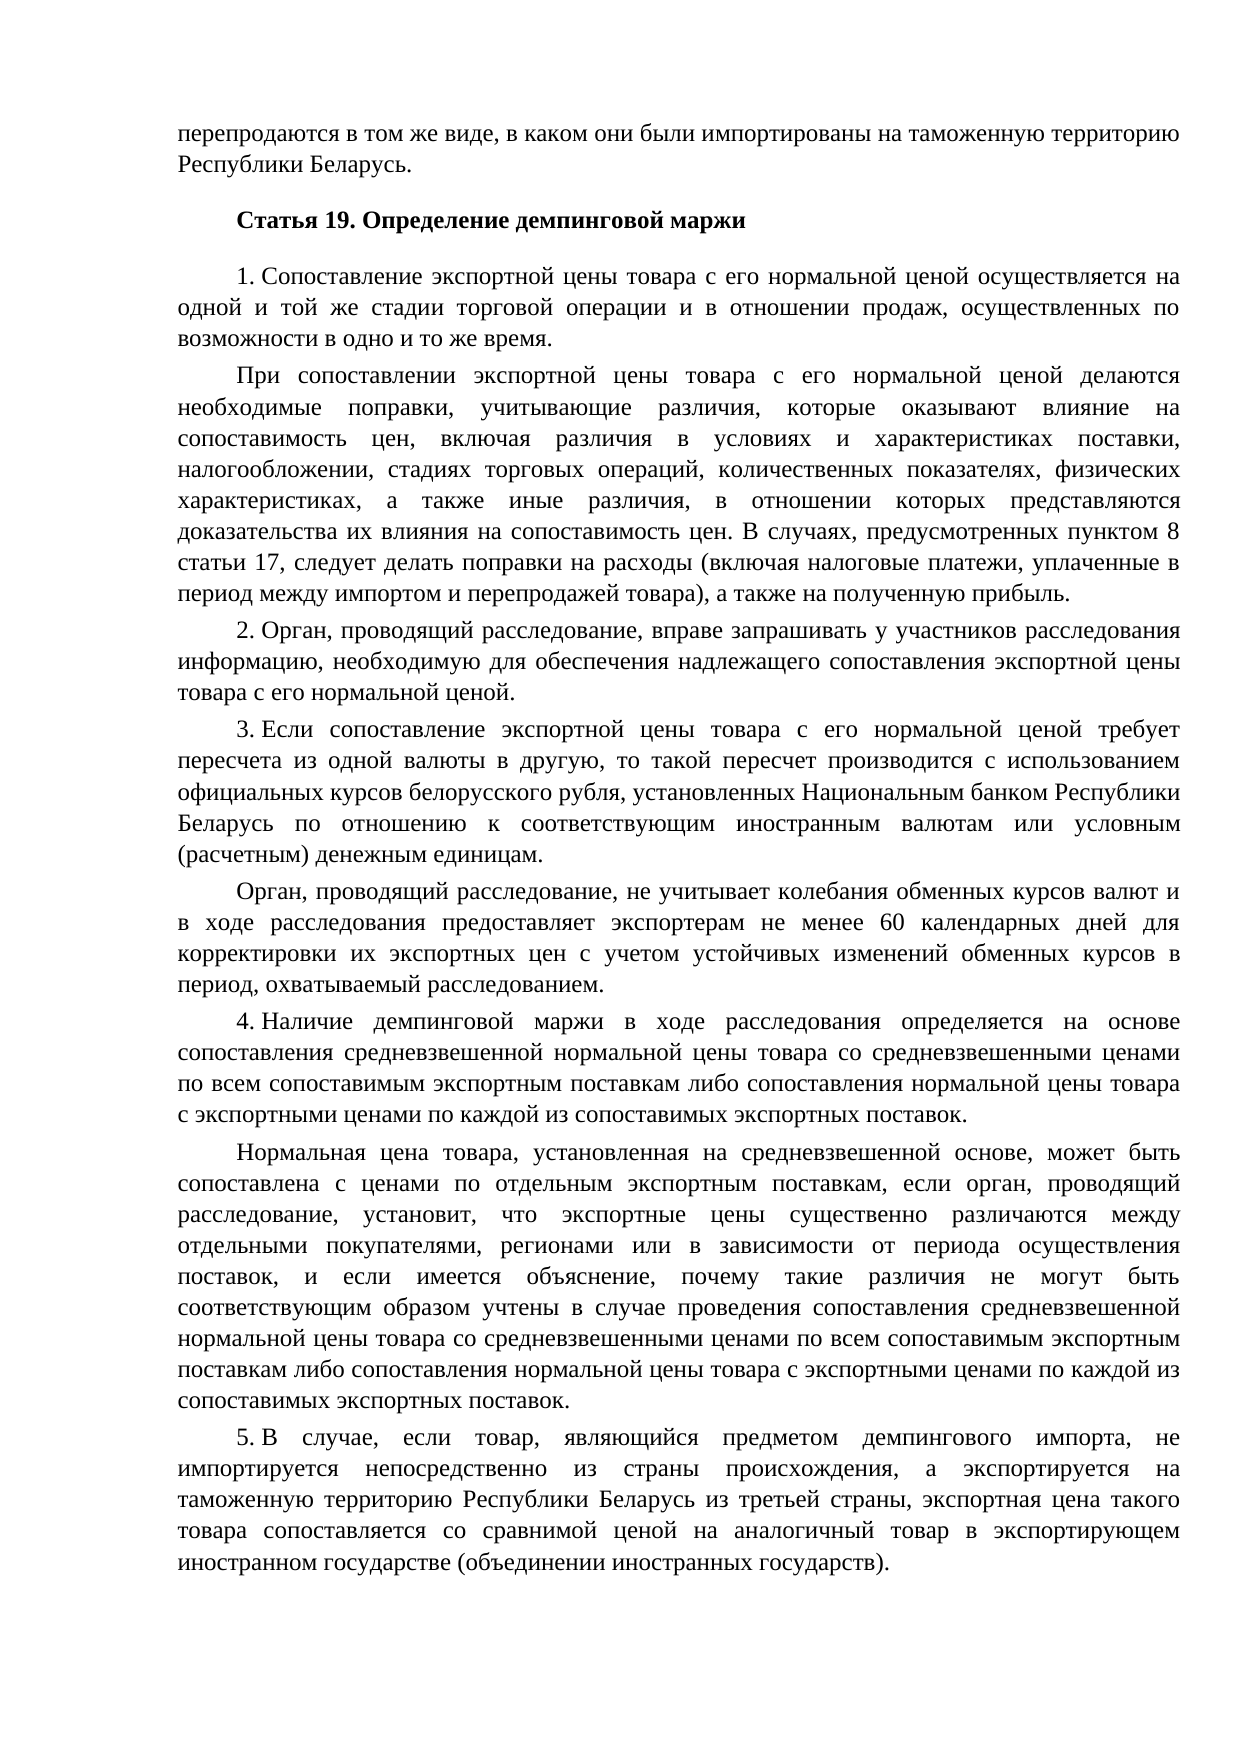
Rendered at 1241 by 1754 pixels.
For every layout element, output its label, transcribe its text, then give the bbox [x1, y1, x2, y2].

text 2. Орган, проводящий расследование, вправе запрашивать у участников расследования информацию, необходимую для обеспечения надлежащего сопоставления экспортной цены товара с его нормальной ценой. [177, 615, 1181, 706]
text 4. Наличие демпинговой маржи в ходе расследования определяется на основе сопоставления средневзвешенной нормальной цены товара со средневзвешенными ценами по всем сопоставимым экспортным поставкам либо сопоставления нормальной цены товара с экспортными ценами по каждой из сопоставимых экспортных поставок. [177, 1006, 1181, 1128]
text Статья 19. Определение демпинговой маржи [236, 205, 1181, 234]
text 5. В случае, если товар, являющийся предметом демпингового импорта, не импортируется непосредственно из страны происхождения, а экспортируется на таможенную территорию Республики Беларусь из третьей страны, экспортная цена такого товара сопоставляется со сравнимой ценой на аналогичный товар в экспортирующем иностранном государстве (объединении иностранных государств). [177, 1422, 1181, 1575]
text 1. Сопоставление экспортной цены товара с его нормальной ценой осуществляется на одной и той же стадии торговой операции и в отношении продаж, осуществленных по возможности в одно и то же время. [177, 261, 1181, 352]
text При сопоставлении экспортной цены товара с его нормальной ценой делаются необходимые поправки, учитывающие различия, которые оказывают влияние на сопоставимость цен, включая различия в условиях и характеристиках поставки, налогообложении, стадиях торговых операций, количественных показателях, физических характеристиках, а также иные различия, в отношении которых представляются доказательства их влияния на сопоставимость цен. В случаях, предусмотренных пунктом 8 статьи 17, следует делать поправки на расходы (включая налоговые платежи, уплаченные в период между импортом и перепродажей товара), а также на полученную прибыль. [177, 361, 1181, 607]
text 3. Если сопоставление экспортной цены товара с его нормальной ценой требует пересчета из одной валюты в другую, то такой пересчет производится с использованием официальных курсов белорусского рубля, установленных Национальным банком Республики Беларусь по отношению к соответствующим иностранным валютам или условным (расчетным) денежным единицам. [177, 714, 1181, 867]
text Орган, проводящий расследование, не учитывает колебания обменных курсов валют и в ходе расследования предоставляет экспортерам не менее 60 календарных дней для корректировки их экспортных цен с учетом устойчивых изменений обменных курсов в период, охватываемый расследованием. [177, 876, 1181, 998]
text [177, 118, 1181, 178]
text Нормальная цена товара, установленная на средневзвешенной основе, может быть сопоставлена с ценами по отдельным экспортным поставкам, если орган, проводящий расследование, установит, что экспортные цены существенно различаются между отдельными покупателями, регионами или в зависимости от периода осуществления поставок, и если имеется объяснение, почему такие различия не могут быть соответствующим образом учтены в случае проведения сопоставления средневзвешенной нормальной цены товара со средневзвешенными ценами по всем сопоставимым экспортным поставкам либо сопоставления нормальной цены товара с экспортными ценами по каждой из сопоставимых экспортных поставок. [177, 1137, 1181, 1414]
